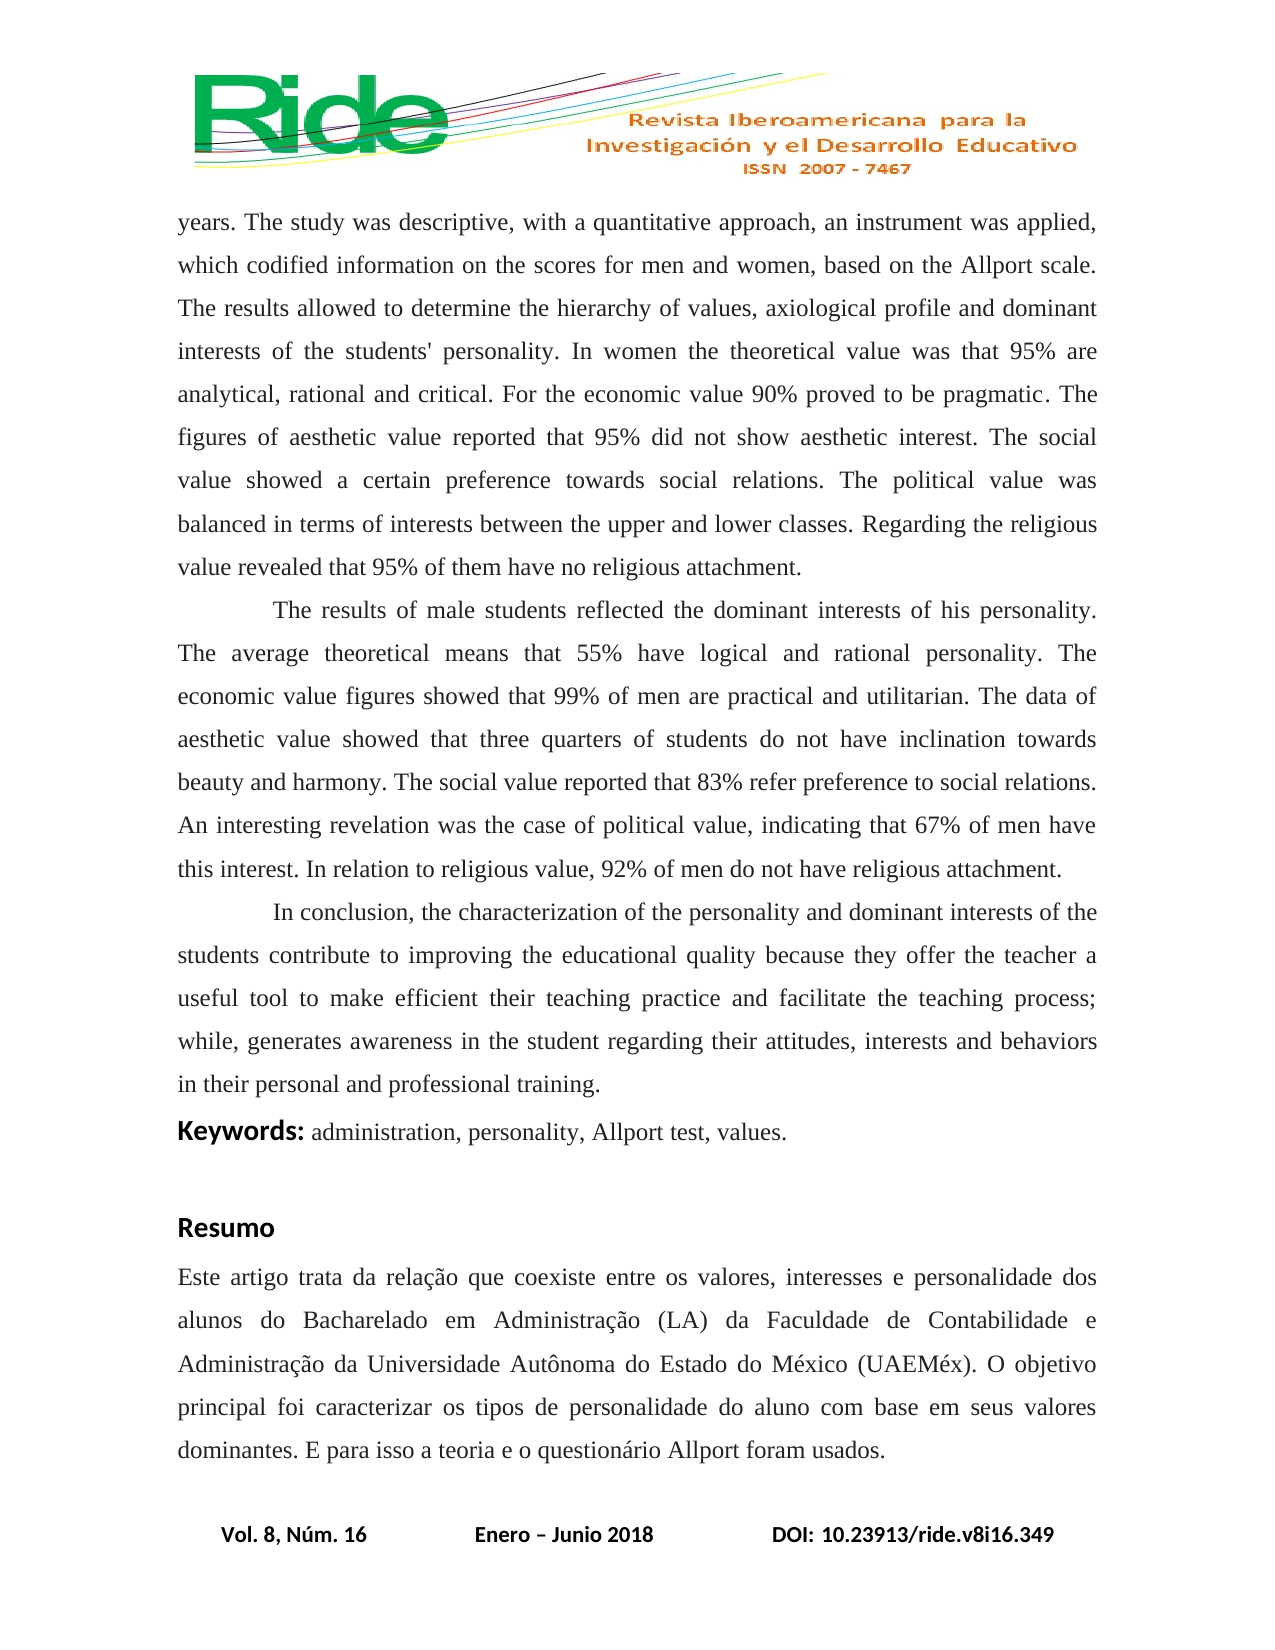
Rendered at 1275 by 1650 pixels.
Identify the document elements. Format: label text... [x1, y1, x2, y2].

picture [194, 73, 1081, 177]
text In conclusion, the characterization of the personality and dominant interests of the students contribute to improving the educational quality because they offer the teacher a useful tool to make efficient their teaching practice and facilitate the teaching process; while, generates awareness in the student regarding their attitudes, interests and behaviors in their personal and professional training. [177, 897, 1098, 1098]
text Resumo [177, 1209, 1098, 1244]
text Este artigo trata da relação que coexiste entre os valores, interesses e personalidade dos alunos do Bacharelado em Administração (LA) da Faculdade de Contabilidade e Administração da Universidade Autônoma do Estado do México (UAEMéx). O objetivo principal foi caracterizar os tipos de personalidade do aluno com base em seus valores dominantes. E para isso a teoria e o questionário Allport foram usados. [177, 1262, 1098, 1464]
text The results of male students reflected the dominant interests of his personality. The average theoretical means that 55% have logical and rational personality. The economic value figures showed that 99% of men are practical and utilitarian. The data of aesthetic value showed that three quarters of students do not have inclination towards beauty and harmony. The social value reported that 83% refer preference to social relations. An interesting revelation was the case of political value, indicating that 67% of men have this interest. In relation to religious value, 92% of men do not have religious attachment. [177, 595, 1098, 882]
text Keywords: administration, personality, Allport test, values. [177, 1112, 1098, 1148]
